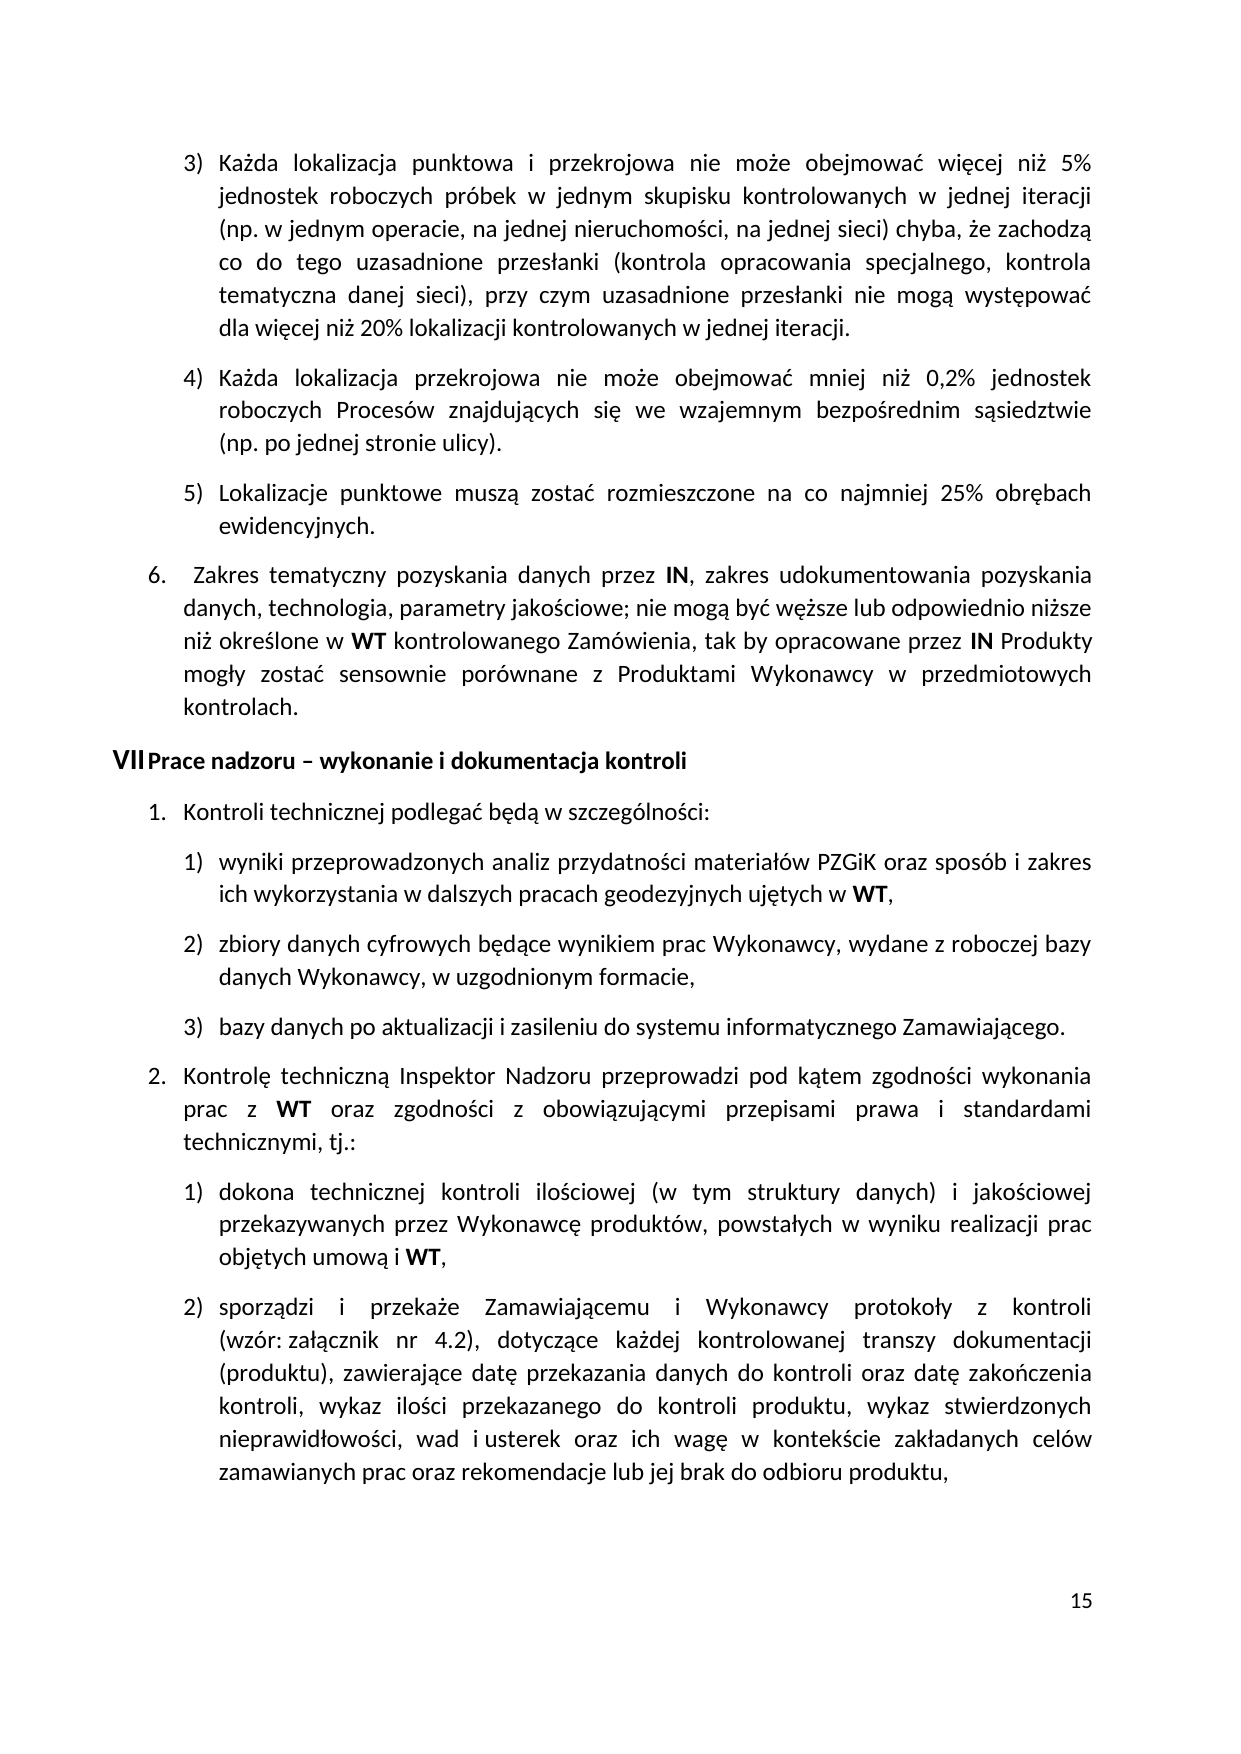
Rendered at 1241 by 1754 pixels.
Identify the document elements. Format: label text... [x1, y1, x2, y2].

list Zakres tematyczny pozyskania danych przez IN, zakres udokumentowania pozyskania danych, technologia, parametry jakościowe; nie mogą być węższe lub odpowiednio niższe niż określone w WT kontrolowanego Zamówienia, tak by opracowane przez IN Produkty mogły zostać sensownie porównane z Produktami Wykonawcy w przedmiotowych kontrolach. [148, 560, 1093, 722]
list dokona technicznej kontroli ilościowej (w tym struktury danych) i jakościowej przekazywanych przez Wykonawcę produktów, powstałych w wyniku realizacji prac objętych umową i WT, [183, 1176, 1093, 1272]
subtitle Prace nadzoru – wykonanie i dokumentacja kontroli [112, 741, 1093, 777]
list wyniki przeprowadzonych analiz przydatności materiałów PZGiK oraz sposób i zakres ich wykorzystania w dalszych pracach geodezyjnych ujętych w WT, [183, 846, 1093, 909]
list bazy danych po aktualizacji i zasileniu do systemu informatycznego Zamawiającego. [183, 1011, 1093, 1041]
list zbiory danych cyfrowych będące wynikiem prac Wykonawcy, wydane z roboczej bazy danych Wykonawcy, w uzgodnionym formacie, [183, 928, 1093, 992]
list sporządzi i przekaże Zamawiającemu i Wykonawcy protokoły z kontroli (wzór: załącznik nr 4.2), dotyczące każdej kontrolowanej transzy dokumentacji (produktu), zawierające datę przekazania danych do kontroli oraz datę zakończenia kontroli, wykaz ilości przekazanego do kontroli produktu, wykaz stwierdzonych nieprawidłowości, wad i usterek oraz ich wagę w kontekście zakładanych celów zamawianych prac oraz rekomendacje lub jej brak do odbioru produktu, [183, 1291, 1093, 1486]
list Kontrolę techniczną Inspektor Nadzoru przeprowadzi pod kątem zgodności wykonania prac z WT oraz zgodności z obowiązującymi przepisami prawa i standardami technicznymi, tj.: [148, 1060, 1093, 1157]
list Każda lokalizacja przekrojowa nie może obejmować mniej niż 0,2% jednostek roboczych Procesów znajdujących się we wzajemnym bezpośrednim sąsiedztwie (np. po jednej stronie ulicy). [183, 362, 1093, 458]
list Kontroli technicznej podlegać będą w szczególności: [148, 796, 1093, 827]
list Każda lokalizacja punktowa i przekrojowa nie może obejmować więcej niż 5% jednostek roboczych próbek w jednym skupisku kontrolowanych w jednej iteracji (np. w jednym operacie, na jednej nieruchomości, na jednej sieci) chyba, że zachodzą co do tego uzasadnione przesłanki (kontrola opracowania specjalnego, kontrola tematyczna danej sieci), przy czym uzasadnione przesłanki nie mogą występować dla więcej niż 20% lokalizacji kontrolowanych w jednej iteracji. [183, 148, 1093, 343]
list Lokalizacje punktowe muszą zostać rozmieszczone na co najmniej 25% obrębach ewidencyjnych. [183, 477, 1093, 541]
